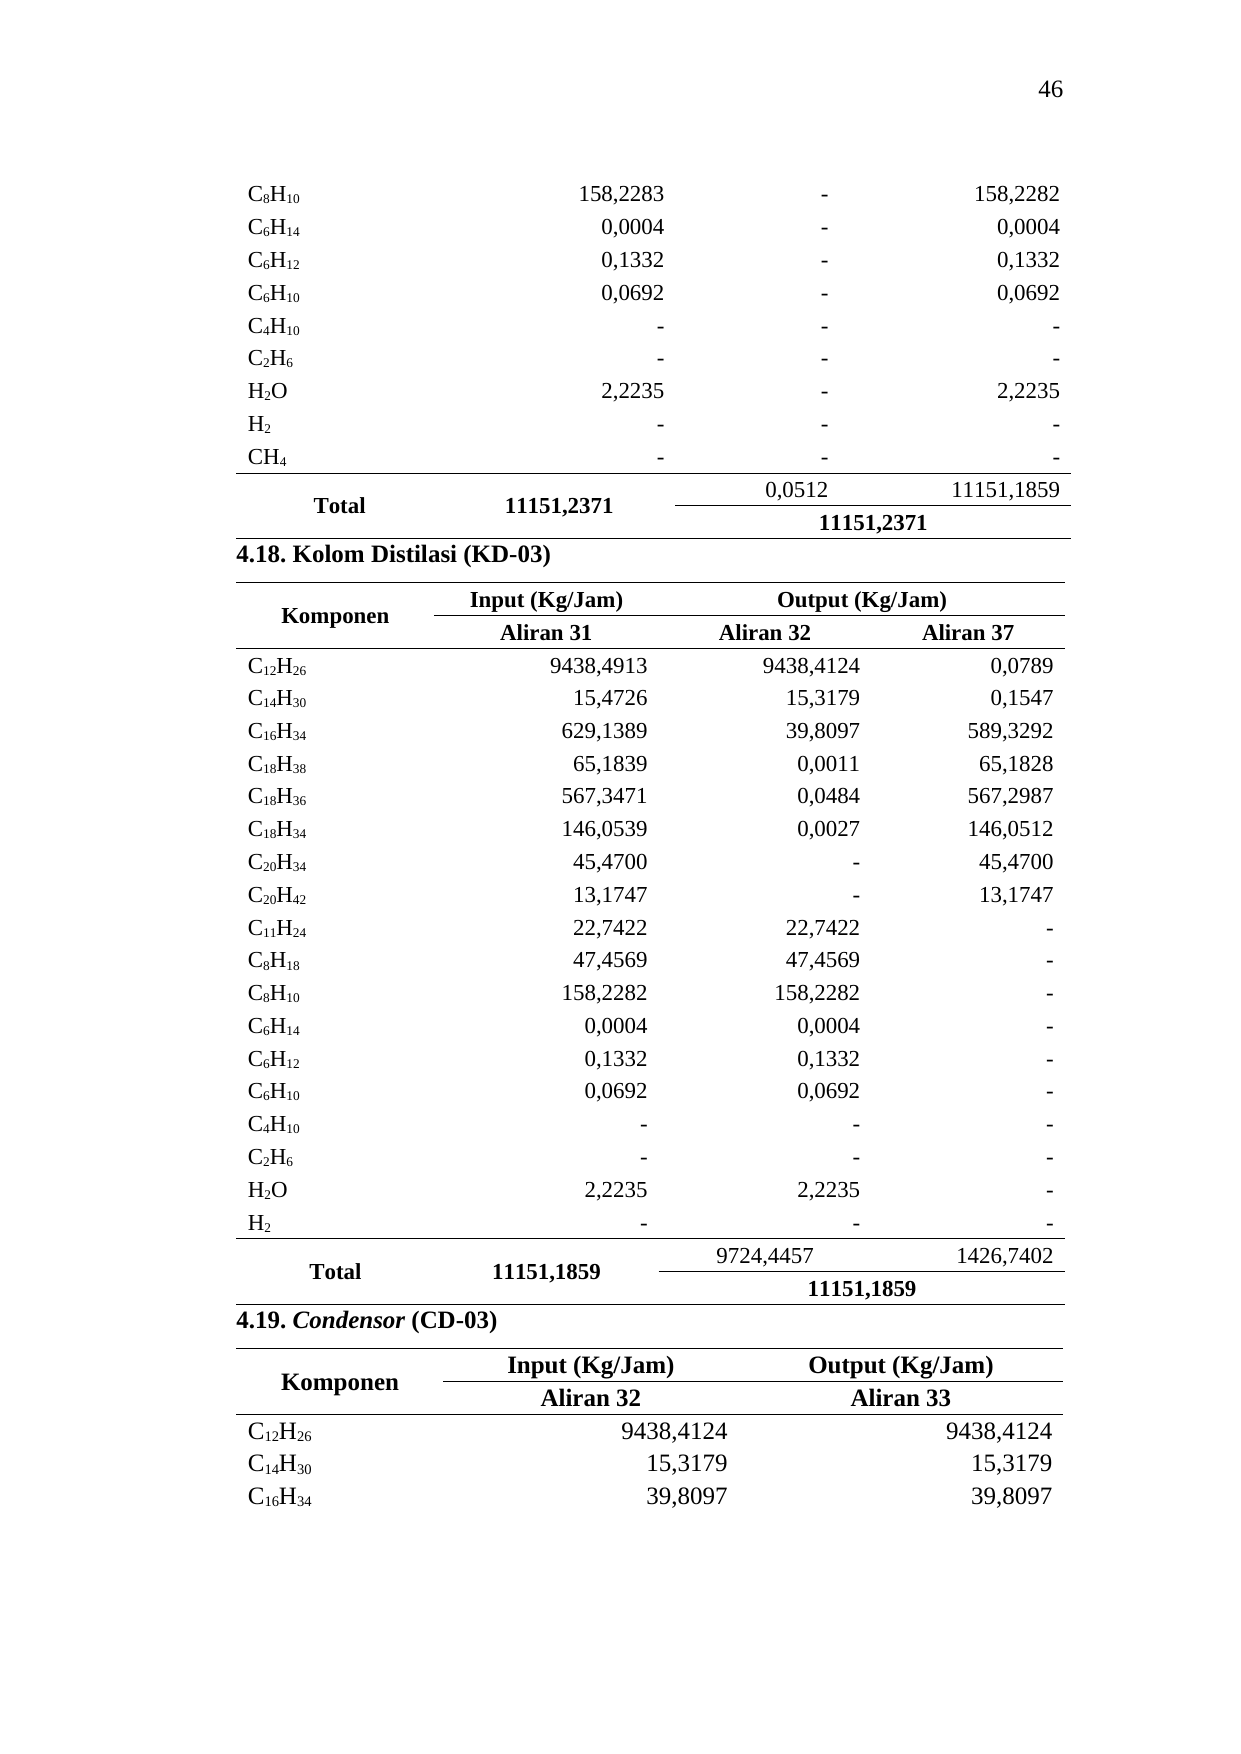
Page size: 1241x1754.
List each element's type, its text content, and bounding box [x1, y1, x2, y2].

table_cell H2 [236, 407, 442, 440]
table_cell - [443, 309, 675, 341]
table_cell 0,1332 [434, 1041, 658, 1074]
table_cell 0,1332 [443, 243, 675, 276]
table_cell - [675, 407, 839, 440]
table_cell - [871, 1074, 1064, 1107]
table_cell - [443, 440, 675, 472]
table_cell 629,1389 [434, 714, 658, 746]
table_cell C18H36 [236, 779, 434, 812]
table_cell 65,1839 [434, 746, 658, 779]
table_cell - [675, 210, 839, 243]
table_cell 65,1828 [871, 746, 1064, 779]
table_cell C20H34 [236, 845, 434, 878]
table_cell 13,1747 [434, 878, 658, 910]
table_cell - [434, 1107, 658, 1140]
table_cell 15,3179 [659, 681, 871, 713]
table_cell 9438,4124 [443, 1415, 738, 1446]
table_cell 0,1332 [839, 243, 1071, 276]
table_cell 0,0692 [443, 276, 675, 308]
table_cell 47,4569 [659, 943, 871, 976]
table_cell - [871, 1173, 1064, 1205]
table_cell 45,4700 [434, 845, 658, 878]
table_cell C14H30 [236, 1446, 443, 1479]
table_cell - [675, 243, 839, 276]
table_cell - [434, 1205, 658, 1238]
table_cell 39,8097 [659, 714, 871, 746]
table_cell - [675, 276, 839, 308]
table_cell 13,1747 [871, 878, 1064, 910]
table_cell - [659, 878, 871, 910]
table_cell - [871, 976, 1064, 1008]
table_header Komponen [236, 583, 434, 648]
table_cell H2O [236, 374, 442, 407]
table_cell - [871, 943, 1064, 976]
table_cell 0,0512 [675, 474, 839, 505]
table_header Input (Kg/Jam) [443, 1349, 738, 1381]
table_cell 2,2235 [839, 374, 1071, 407]
table_cell C6H10 [236, 276, 442, 308]
table_cell 158,2282 [434, 976, 658, 1008]
table_cell 0,1547 [871, 681, 1064, 713]
table_cell 589,3292 [871, 714, 1064, 746]
table_cell C14H30 [236, 681, 434, 713]
table_cell - [839, 341, 1071, 374]
table_cell C12H26 [236, 649, 434, 681]
table_cell C4H10 [236, 1107, 434, 1140]
table_cell 9438,4913 [434, 649, 658, 681]
table_cell - [434, 1140, 658, 1173]
table_cell C6H14 [236, 210, 442, 243]
table_cell 39,8097 [738, 1479, 1063, 1512]
table_header Output (Kg/Jam) [659, 583, 1065, 615]
table_cell C6H10 [236, 1074, 434, 1107]
table_cell C8H18 [236, 943, 434, 976]
text 4.18. Kolom Distilasi (KD-03) [236, 539, 1063, 568]
table_cell Aliran 31 [434, 616, 658, 648]
table_cell 15,3179 [443, 1446, 738, 1479]
table_cell 158,2282 [659, 976, 871, 1008]
table_cell - [675, 374, 839, 407]
table_cell - [659, 845, 871, 878]
table_cell C6H14 [236, 1009, 434, 1041]
table_cell - [443, 341, 675, 374]
table_cell 146,0539 [434, 812, 658, 845]
table_cell 0,0011 [659, 746, 871, 779]
table_header Output (Kg/Jam) [738, 1349, 1063, 1381]
table_cell 0,0004 [839, 210, 1071, 243]
table_cell 0,0004 [443, 210, 675, 243]
table_cell - [839, 309, 1071, 341]
table_cell 158,2282 [839, 177, 1071, 210]
table_cell 158,2283 [443, 177, 675, 210]
table_cell 0,0789 [871, 649, 1064, 681]
table_cell 47,4569 [434, 943, 658, 976]
table_cell - [659, 1205, 871, 1238]
table_cell 9724,4457 [659, 1239, 871, 1271]
table_cell C16H34 [236, 1479, 443, 1512]
table_cell - [659, 1107, 871, 1140]
table_cell C18H38 [236, 746, 434, 779]
table_cell 0,0027 [659, 812, 871, 845]
table_cell - [675, 309, 839, 341]
table_cell C8H10 [236, 976, 434, 1008]
table_cell 0,0692 [434, 1074, 658, 1107]
table_cell 567,2987 [871, 779, 1064, 812]
table_cell 0,0692 [839, 276, 1071, 308]
table_cell - [675, 177, 839, 210]
table_cell 567,3471 [434, 779, 658, 812]
table_cell C2H6 [236, 1140, 434, 1173]
table_cell C2H6 [236, 341, 442, 374]
table_cell Aliran 32 [659, 616, 871, 648]
table_header Input (Kg/Jam) [434, 583, 658, 615]
table_cell 2,2235 [434, 1173, 658, 1205]
table_cell C16H34 [236, 714, 434, 746]
table_cell 11151,1859 [434, 1239, 658, 1304]
table_cell 11151,2371 [675, 506, 1071, 538]
text 4.19. Condensor (CD-03) [236, 1305, 1063, 1334]
table_cell C11H24 [236, 910, 434, 943]
table_cell 22,7422 [659, 910, 871, 943]
table_cell C6H12 [236, 243, 442, 276]
table_cell C18H34 [236, 812, 434, 845]
table_cell - [839, 407, 1071, 440]
table_cell 0,1332 [659, 1041, 871, 1074]
table_cell 0,0004 [659, 1009, 871, 1041]
table_cell C6H12 [236, 1041, 434, 1074]
table_cell - [839, 440, 1071, 472]
table_cell 45,4700 [871, 845, 1064, 878]
table_cell 22,7422 [434, 910, 658, 943]
table_cell 2,2235 [659, 1173, 871, 1205]
table_cell 0,0692 [659, 1074, 871, 1107]
table_cell C8H10 [236, 177, 442, 210]
table_cell - [871, 1009, 1064, 1041]
table_cell - [871, 1107, 1064, 1140]
table_cell 9438,4124 [738, 1415, 1063, 1446]
table_cell - [871, 1205, 1064, 1238]
table_cell 11151,2371 [443, 474, 675, 538]
table_cell - [871, 1041, 1064, 1074]
table_cell C12H26 [236, 1415, 443, 1446]
table_cell - [871, 910, 1064, 943]
table_cell C4H10 [236, 309, 442, 341]
table_cell 11151,1859 [839, 474, 1071, 505]
table_cell - [675, 440, 839, 472]
table_cell 15,3179 [738, 1446, 1063, 1479]
table_cell 146,0512 [871, 812, 1064, 845]
table_header Komponen [236, 1349, 443, 1414]
table_cell 2,2235 [443, 374, 675, 407]
table_cell - [443, 407, 675, 440]
table_cell 15,4726 [434, 681, 658, 713]
table_cell 11151,1859 [659, 1272, 1065, 1304]
table_cell 9438,4124 [659, 649, 871, 681]
table_cell H2O [236, 1173, 434, 1205]
table_cell 0,0004 [434, 1009, 658, 1041]
table_cell 0,0484 [659, 779, 871, 812]
table_cell Aliran 33 [738, 1382, 1063, 1414]
table_cell C20H42 [236, 878, 434, 910]
table_cell Aliran 37 [871, 616, 1064, 648]
table_cell H2 [236, 1205, 434, 1238]
table_cell Aliran 32 [443, 1382, 738, 1414]
table_cell 1426,7402 [871, 1239, 1064, 1271]
table_cell Total [236, 1239, 434, 1304]
table_cell - [659, 1140, 871, 1173]
table_cell - [675, 341, 839, 374]
table_cell - [871, 1140, 1064, 1173]
table_cell CH4 [236, 440, 442, 472]
table_cell 39,8097 [443, 1479, 738, 1512]
table_cell Total [236, 474, 442, 538]
